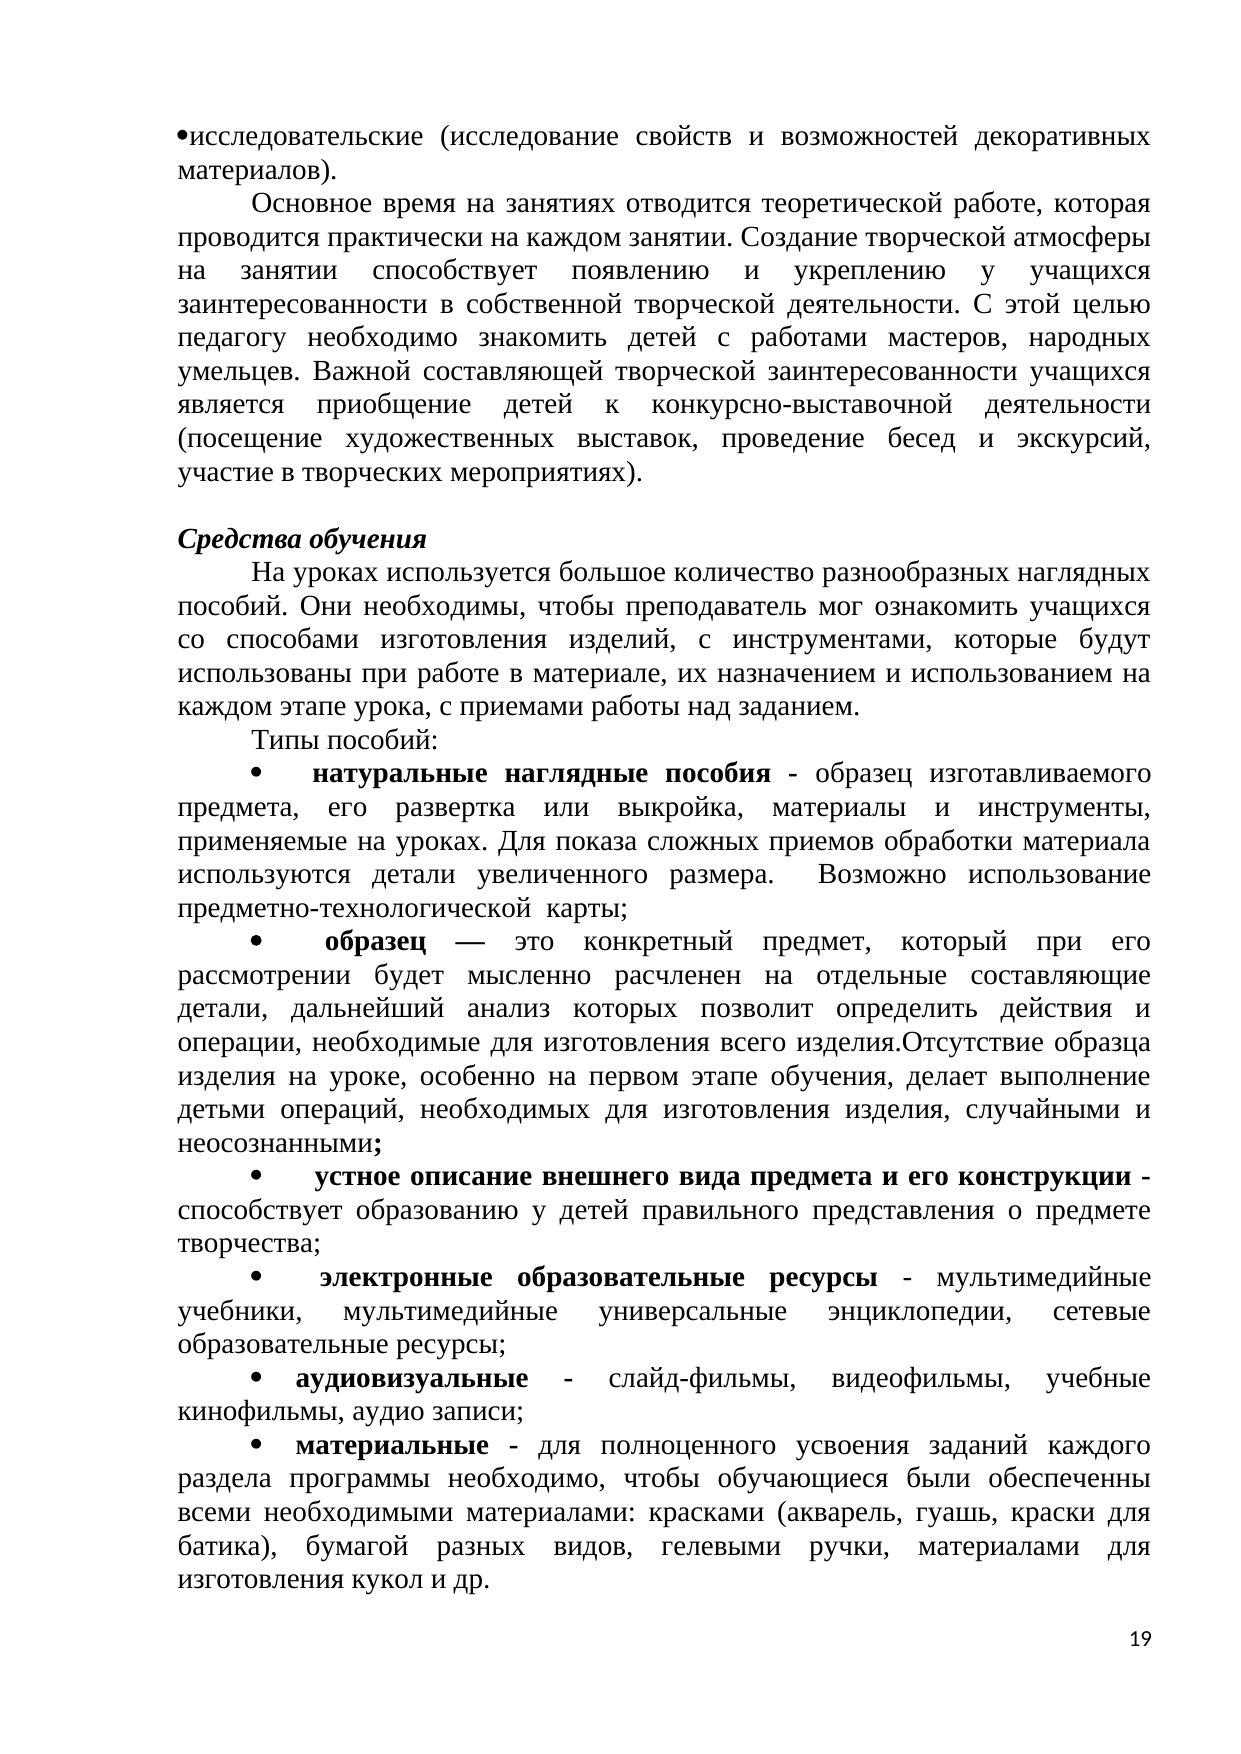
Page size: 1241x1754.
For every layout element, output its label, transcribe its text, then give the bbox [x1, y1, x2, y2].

text На уроках используется большое количество разнообразных наглядных пособий. Они необходимы, чтобы преподаватель мог ознакомить учащихся со способами изготовления изделий, с инструментами, которые будут использованы при работе в материале, их назначением и использованием на каждом этапе урока, с приемами работы над заданием. [177, 554, 1152, 722]
list материальные - для полноценного усвоения заданий каждого раздела программы необходимо, чтобы обучающиеся были обеспеченны всеми необходимыми материалами: красками (акварель, гуашь, краски для батика), бумагой разных видов, гелевыми ручки, материалами для изготовления кукол и др. [177, 1427, 1152, 1595]
text Типы пособий: [177, 722, 1152, 756]
list аудиовизуальные - слайд-фильмы, видеофильмы, учебные кинофильмы, аудио записи; [177, 1360, 1152, 1427]
text Средства обучения [177, 521, 1152, 554]
list натуральные наглядные пособия - образец изготавливаемого предмета, его развертка или выкройка, материалы и инструменты, применяемые на уроках. Для показа сложных приемов обработки материала используются детали увеличенного размера. Возможно использование предметно-технологической карты; [177, 756, 1152, 923]
list электронные образовательные ресурсы - мультимедийные учебники, мультимедийные универсальные энциклопедии, сетевые образовательные ресурсы; [177, 1259, 1152, 1360]
text Основное время на занятиях отводится теоретической работе, которая проводится практически на каждом занятии. Создание творческой атмосферы на занятии способствует появлению и укреплению у учащихся заинтересованности в собственной творческой деятельности. С этой целью педагогу необходимо знакомить детей с работами мастеров, народных умельцев. Важной составляющей творческой заинтересованности учащихся является приобщение детей к конкурсно-выставочной деятельности (посещение художественных выставок, проведение бесед и экскурсий, участие в творческих мероприятиях). [177, 185, 1152, 487]
list образец — это конкретный предмет, который при его рассмотрении будет мысленно расчленен на отдельные составляющие детали, дальнейший анализ которых позволит определить действия и операции, необходимые для изготовления всего изделия.Отсутствие образца изделия на уроке, особенно на первом этапе обучения, делает выполнение детьми операций, необходимых для изготовления изделия, случайными и неосознанными; [177, 923, 1152, 1158]
text исследовательские (исследование свойств и возможностей декоративных материалов). [177, 118, 1152, 185]
list устное описание внешнего вида предмета и его конструкции - способствует образованию у детей правильного представления о предмете творчества; [177, 1158, 1152, 1259]
